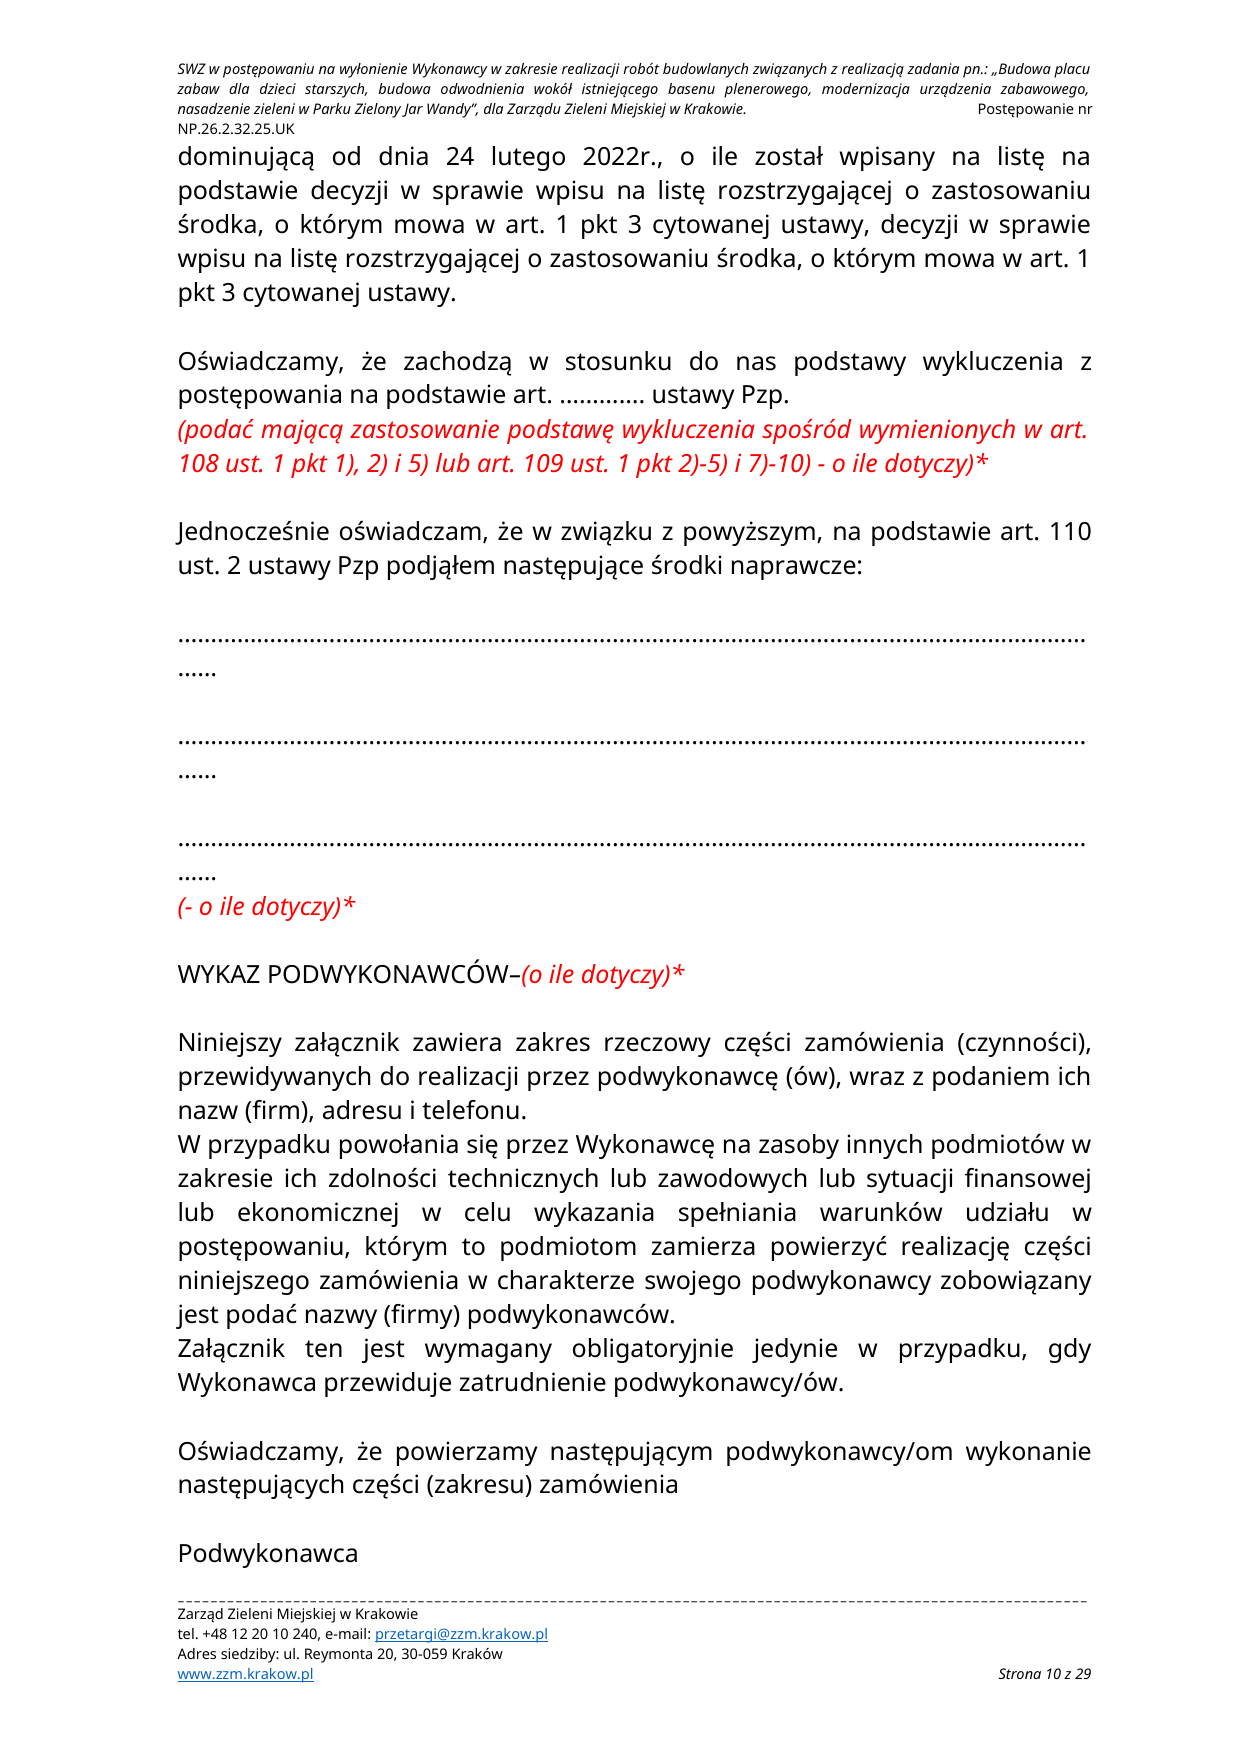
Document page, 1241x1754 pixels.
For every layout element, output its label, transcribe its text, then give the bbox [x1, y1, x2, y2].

text ……………………………………………………………………………………………………………………………… [177, 820, 1093, 888]
text (podać mającą zastosowanie podstawę wykluczenia spośród wymienionych w art. 108 ust. 1 pkt 1), 2) i 5) lub art. 109 ust. 1 pkt 2)-5) i 7)-10) - o ile dotyczy)* [177, 411, 1093, 479]
text ……………………………………………………………………………………………………………………………… [177, 718, 1093, 786]
text (- o ile dotyczy)* [177, 888, 1093, 922]
text Załącznik ten jest wymagany obligatoryjnie jedynie w przypadku, gdy Wykonawca przewiduje zatrudnienie podwykonawcy/ów. [177, 1331, 1093, 1399]
text W przypadku powołania się przez Wykonawcę na zasoby innych podmiotów w zakresie ich zdolności technicznych lub zawodowych lub sytuacji finansowej lub ekonomicznej w celu wykazania spełniania warunków udziału w postępowaniu, którym to podmiotom zamierza powierzyć realizację części niniejszego zamówienia w charakterze swojego podwykonawcy zobowiązany jest podać nazwy (firmy) podwykonawców. [177, 1127, 1093, 1331]
text Oświadczamy, że zachodzą w stosunku do nas podstawy wykluczenia z postępowania na podstawie art. …………. ustawy Pzp. [177, 343, 1093, 411]
text ……………………………………………………………………………………………………………………………… [177, 616, 1093, 684]
text Niniejszy załącznik zawiera zakres rzeczowy części zamówienia (czynności), przewidywanych do realizacji przez podwykonawcę (ów), wraz z podaniem ich nazw (firm), adresu i telefonu. [177, 1024, 1093, 1127]
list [177, 139, 1093, 309]
text WYKAZ PODWYKONAWCÓW–(o ile dotyczy)* [177, 956, 1093, 990]
text Podwykonawca [177, 1535, 1093, 1569]
text Oświadczamy, że powierzamy następującym podwykonawcy/om wykonanie następujących części (zakresu) zamówienia [177, 1433, 1093, 1501]
text Jednocześnie oświadczam, że w związku z powyższym, na podstawie art. 110 ust. 2 ustawy Pzp podjąłem następujące środki naprawcze: [177, 513, 1093, 582]
